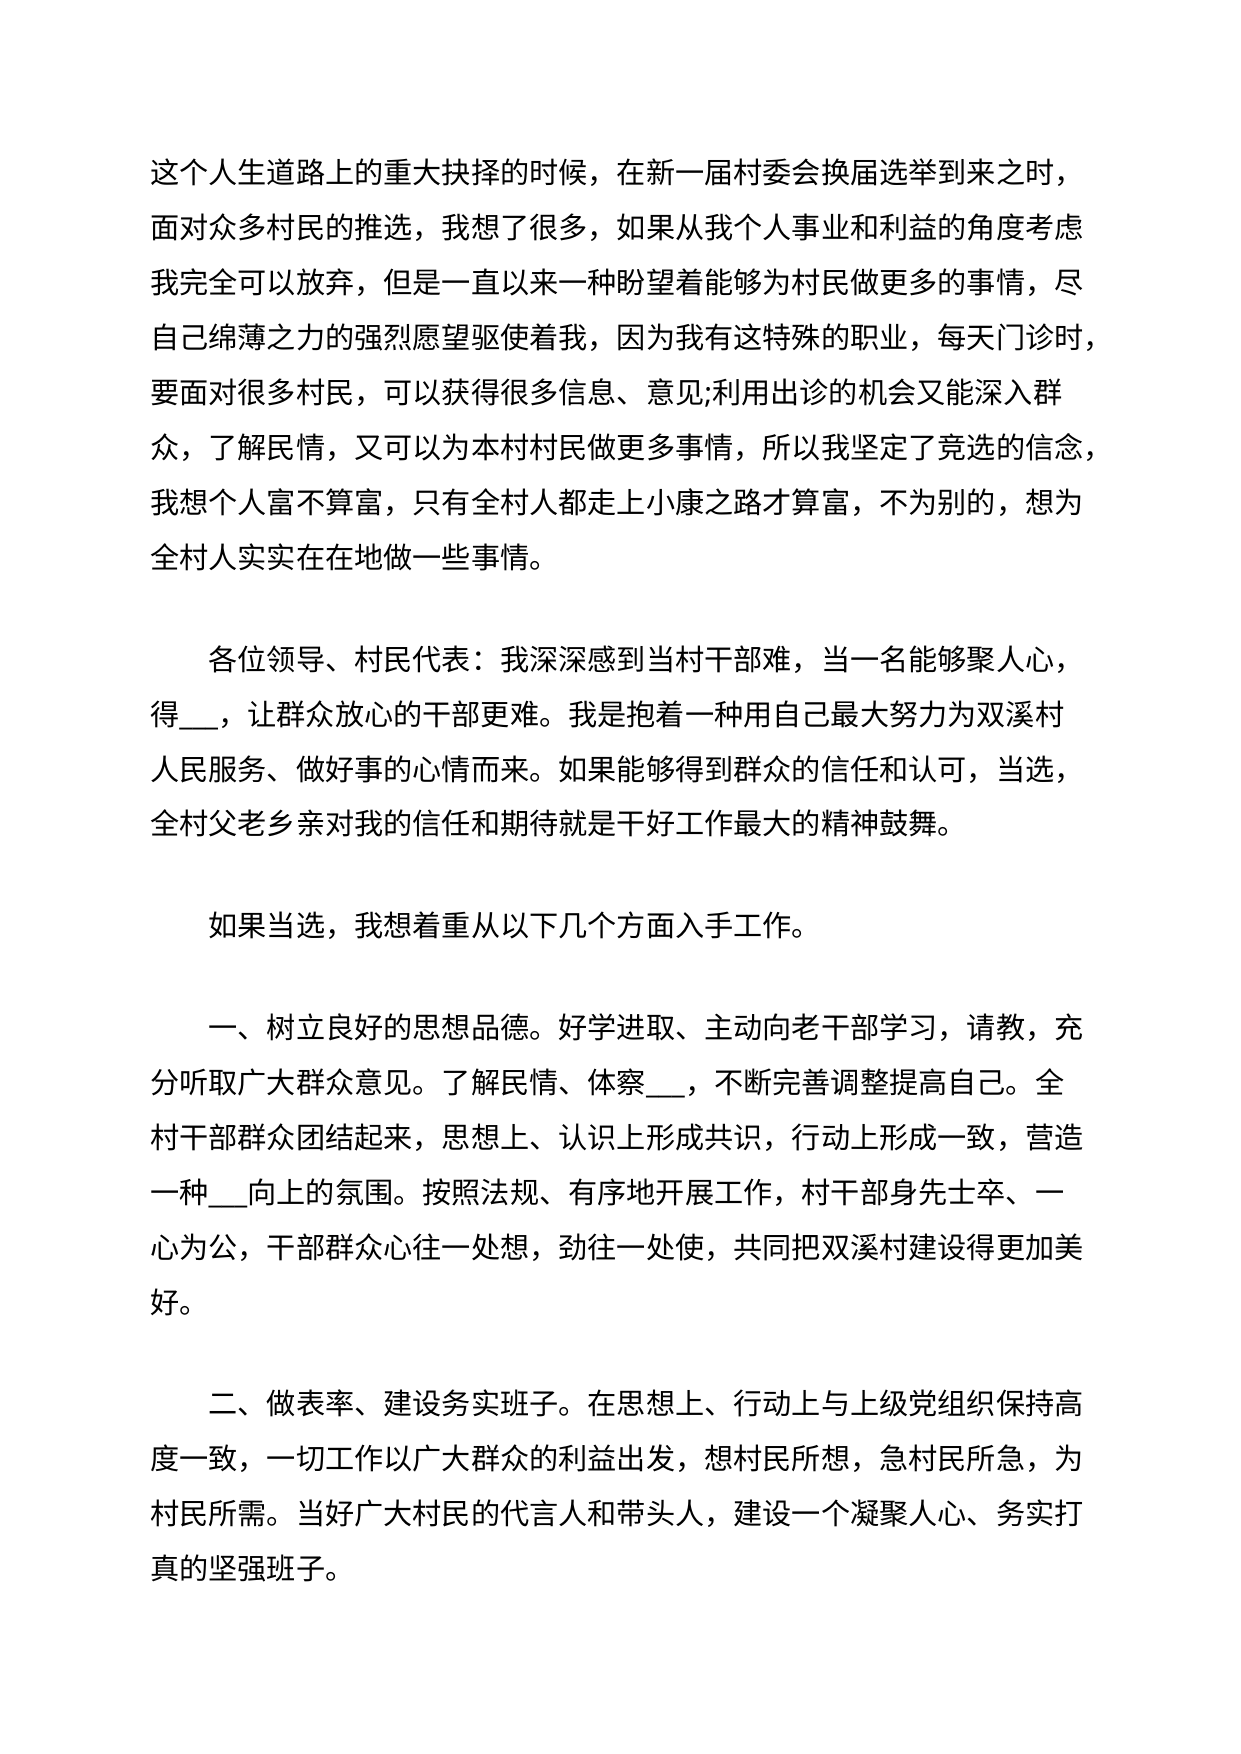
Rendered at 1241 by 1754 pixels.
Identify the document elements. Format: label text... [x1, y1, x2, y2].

text 各位领导、村民代表：我深深感到当村干部难，当一名能够聚人心，得___，让群众放心的干部更难。我是抱着一种用自己最大努力为双溪村人民服务、做好事的心情而来。如果能够得到群众的信任和认可，当选，全村父老乡亲对我的信任和期待就是干好工作最大的精神鼓舞。 [150, 636, 1090, 843]
text 一、树立良好的思想品德。好学进取、主动向老干部学习，请教，充分听取广大群众意见。了解民情、体察___，不断完善调整提高自己。全村干部群众团结起来，思想上、认识上形成共识，行动上形成一致，营造一种___向上的氛围。按照法规、有序地开展工作，村干部身先士卒、一心为公，干部群众心往一处想，劲往一处使，共同把双溪村建设得更加美好。 [150, 1004, 1090, 1321]
text 如果当选，我想着重从以下几个方面入手工作。 [150, 903, 1090, 945]
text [150, 150, 1090, 577]
text 二、做表率、建设务实班子。在思想上、行动上与上级党组织保持高度一致，一切工作以广大群众的利益出发，想村民所想，急村民所急，为村民所需。当好广大村民的代言人和带头人，建设一个凝聚人心、务实打真的坚强班子。 [150, 1381, 1090, 1588]
